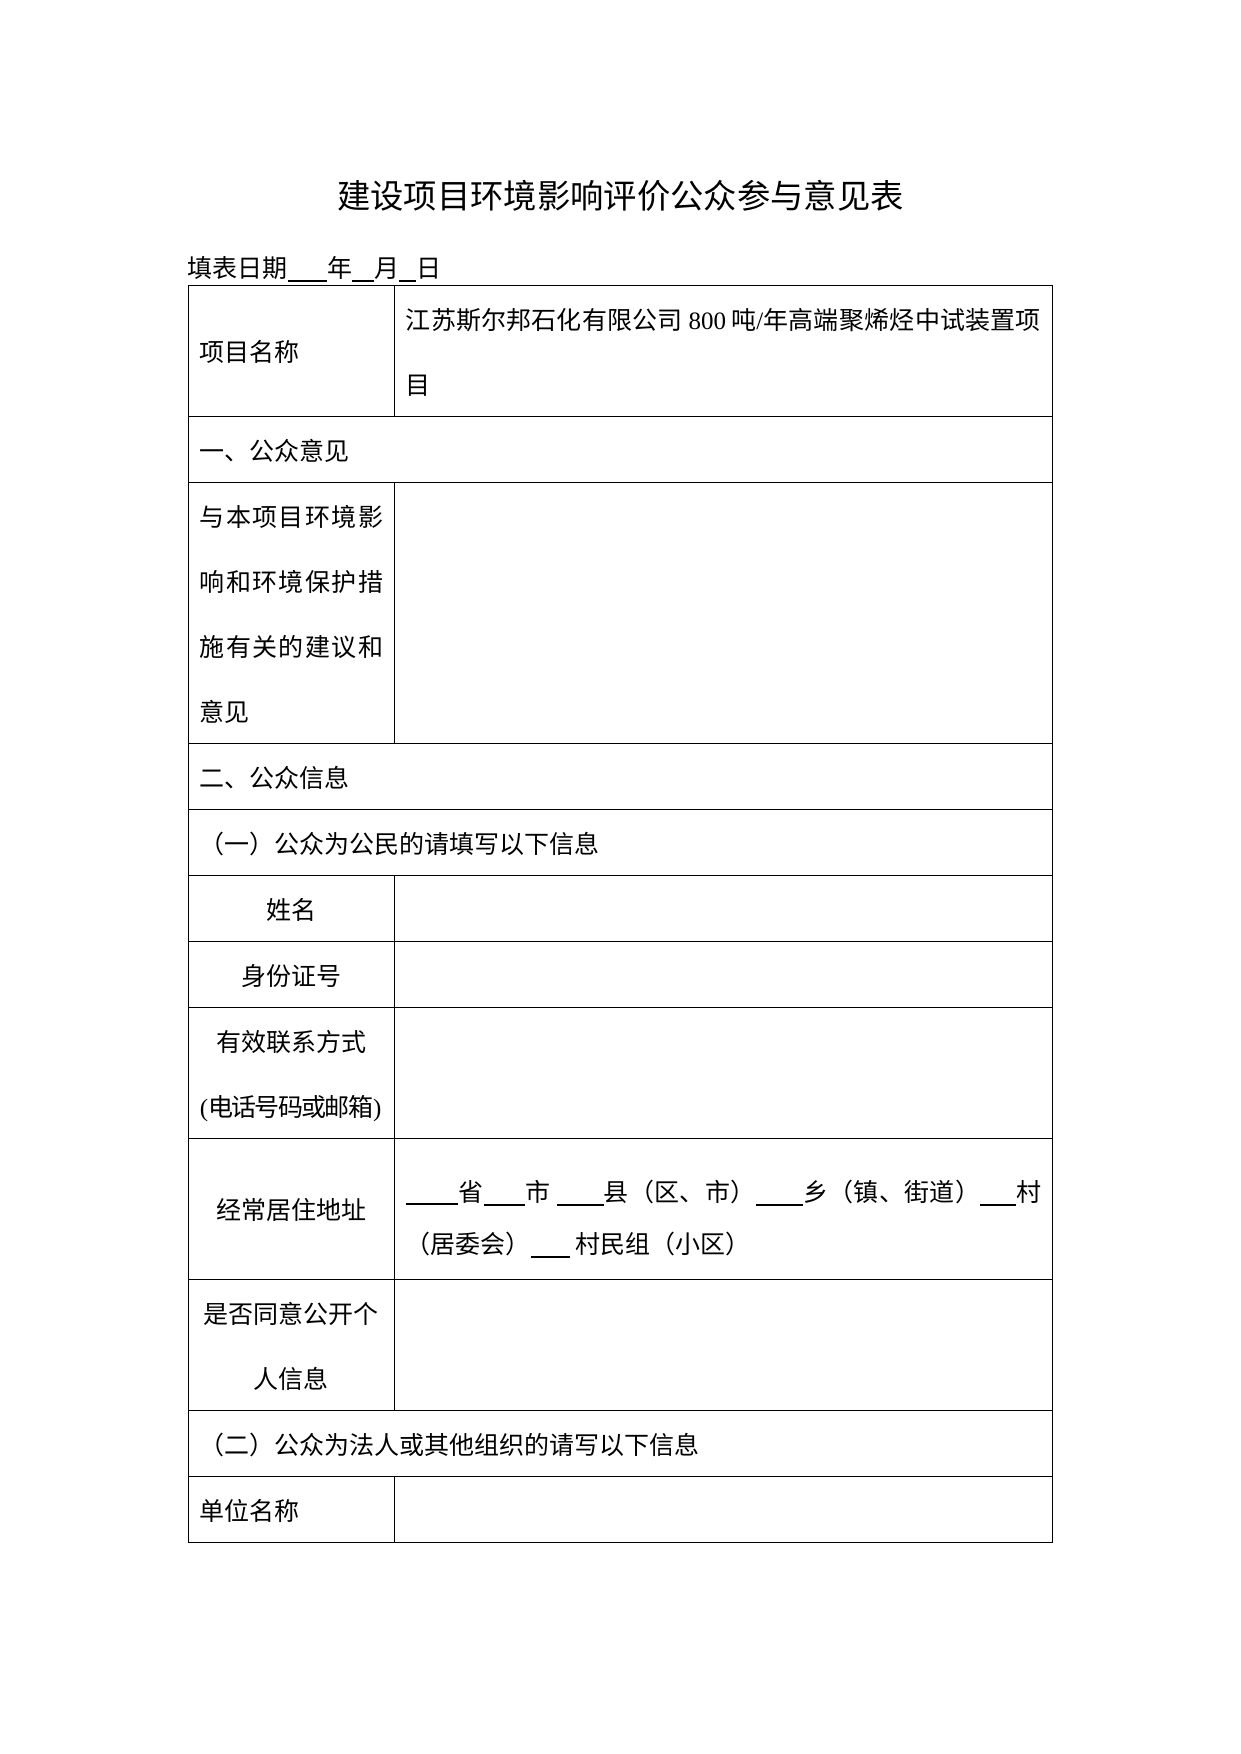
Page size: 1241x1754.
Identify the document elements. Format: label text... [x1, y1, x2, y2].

table_cell （一）公众为公民的请填写以下信息 [189, 810, 1052, 875]
table_cell 与本项目环境影响和环境保护措施有关的建议和意见 [189, 483, 394, 743]
table_cell [395, 1008, 1052, 1138]
table_cell （二）公众为法人或其他组织的请写以下信息 [189, 1411, 1052, 1476]
table_header 江苏斯尔邦石化有限公司800吨/年高端聚烯烃中试装置项目 [395, 286, 1052, 416]
text 建设项目环境影响评价公众参与意见表 [187, 162, 1053, 227]
table_cell 有效联系方式 (电话号码或邮箱) [189, 1008, 394, 1138]
table_cell [395, 1280, 1052, 1410]
table_cell 是否同意公开个人信息 [189, 1280, 394, 1410]
table_cell 二、公众信息 [189, 744, 1052, 809]
table_cell 经常居住地址 [189, 1139, 394, 1279]
table_cell 一、公众意见 [189, 417, 1052, 482]
table_cell [395, 483, 1052, 743]
text 填表日期 年 月 日 [187, 243, 1053, 285]
table_header 项目名称 [189, 286, 394, 416]
table_cell 单位名称 [189, 1477, 394, 1542]
table_cell [395, 876, 1052, 941]
table_cell 身份证号 [189, 942, 394, 1007]
table_cell 省 市 县（区、市） 乡（镇、街道） 村（居委会） 村民组（小区） [395, 1139, 1052, 1279]
table_cell [395, 1477, 1052, 1542]
table_cell 姓名 [189, 876, 394, 941]
table_cell [395, 942, 1052, 1007]
